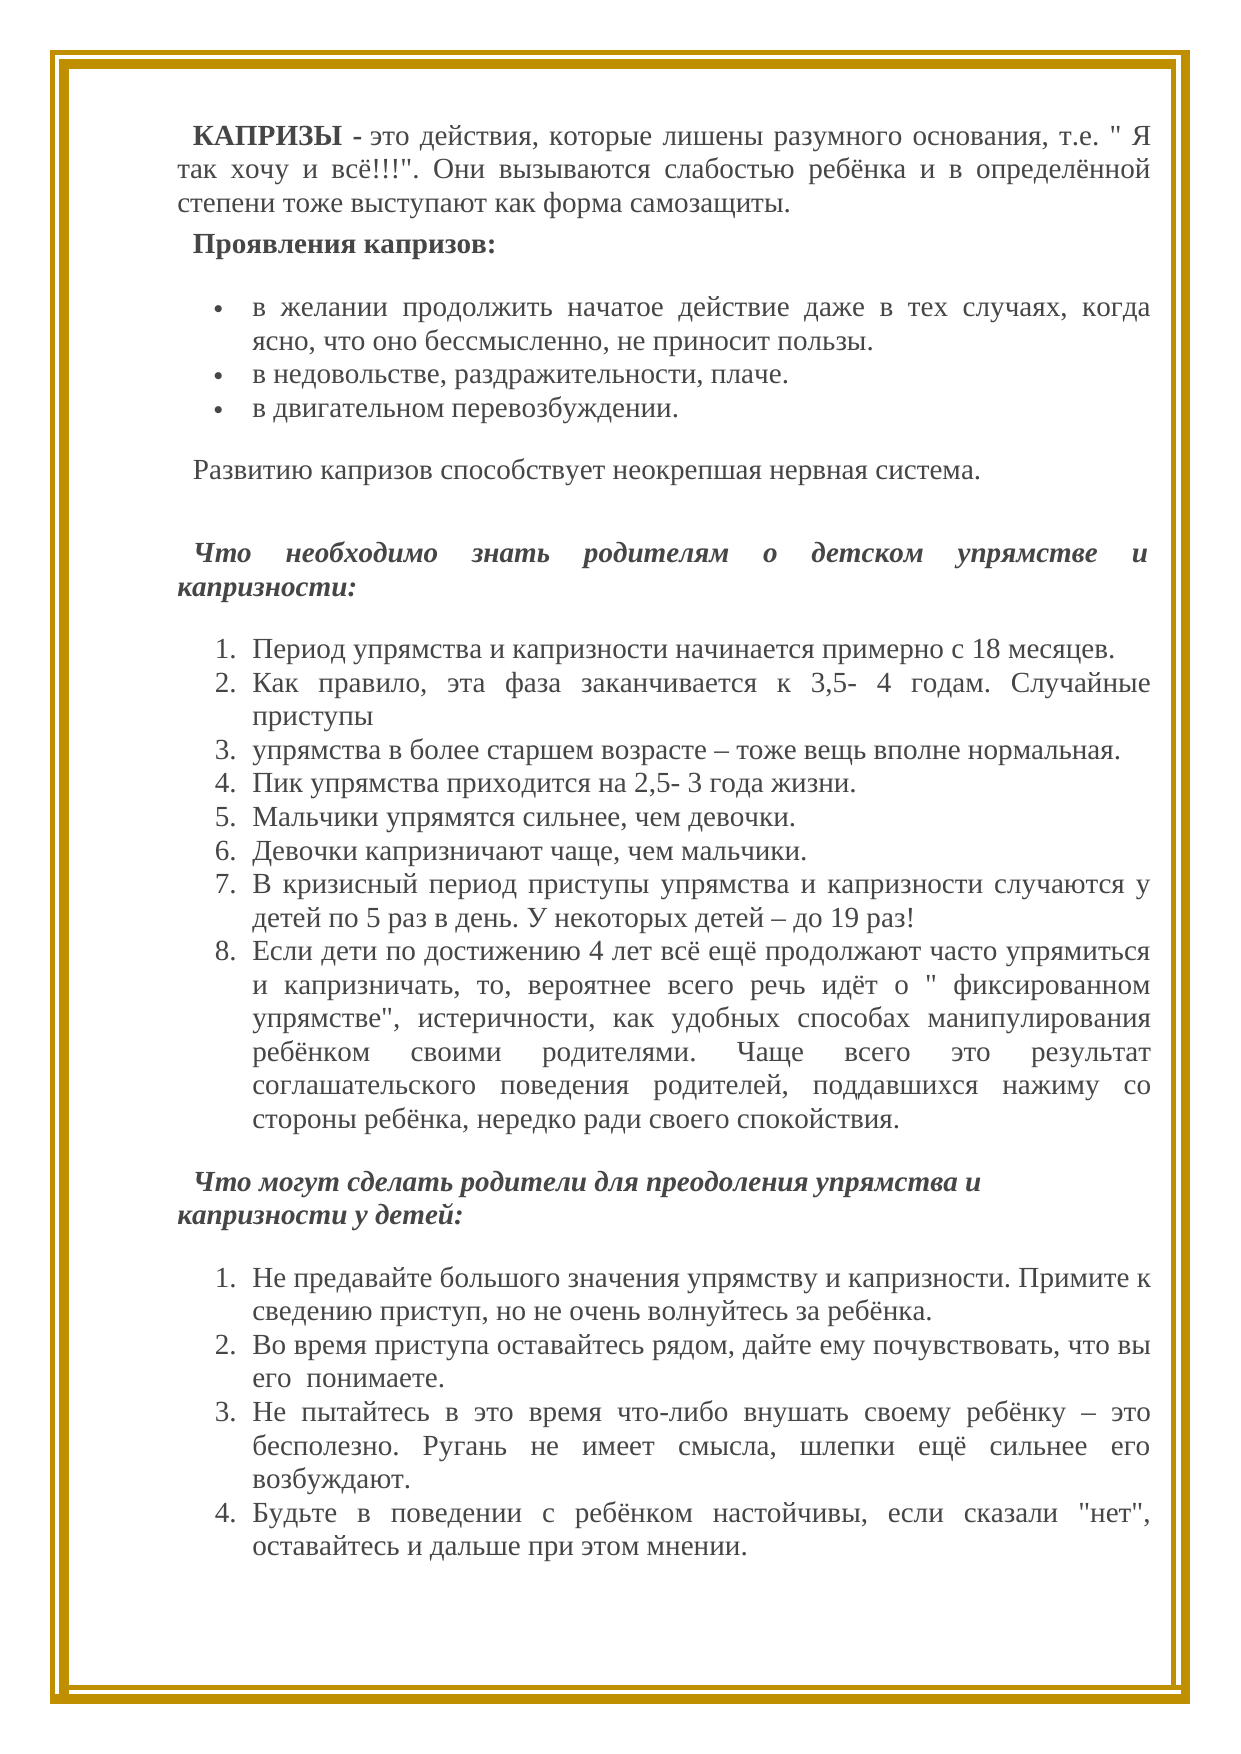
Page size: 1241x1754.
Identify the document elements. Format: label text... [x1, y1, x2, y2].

text Развитию капризов способствует неокрепшая нервная система. [177, 452, 1152, 486]
text Что необходимо знать родителям о детском упрямстве и капризности: [177, 535, 1152, 602]
list Будьте в поведении с ребёнком настойчивы, если сказали "нет", оставайтесь и дальше при этом мнении. [214, 1495, 1152, 1562]
list Девочки капризничают чаще, чем мальчики. [214, 833, 1152, 866]
text КАПРИЗЫ - это действия, которые лишены разумного основания, т.е. " Я так хочу и всё!!!". Они вызываются слабостью ребёнка и в определённой степени тоже выступают как форма самозащиты. [177, 118, 1152, 219]
list Как правило, эта фаза заканчивается к 3,5- 4 годам. Случайные приступы [214, 665, 1152, 732]
list упрямства в более старшем возрасте – тоже вещь вполне нормальная. [214, 732, 1152, 766]
list В кризисный период приступы упрямства и капризности случаются у детей по 5 раз в день. У некоторых детей – до 19 раз! [214, 866, 1152, 933]
list в желании продолжить начатое действие даже в тех случаях, когда ясно, что оно бессмысленно, не приносит пользы. [214, 289, 1152, 356]
list Пик упрямства приходится на 2,5- 3 года жизни. [214, 766, 1152, 799]
list в недовольстве, раздражительности, плаче. [214, 356, 1152, 390]
list Если дети по достижению 4 лет всё ещё продолжают часто упрямиться и капризничать, то, вероятнее всего речь идёт о " фиксированном упрямстве", истеричности, как удобных способах манипулирования ребёнком своими родителями. Чаще всего это результат соглашательского поведения родителей, поддавшихся нажиму со стороны ребёнка, нередко ради своего спокойствия. [214, 933, 1152, 1134]
text Проявления капризов: [177, 226, 1152, 260]
list Не пытайтесь в это время что-либо внушать своему ребёнку – это бесполезно. Ругань не имеет смысла, шлепки ещё сильнее его возбуждают. [214, 1394, 1152, 1495]
list Не предавайте большого значения упрямству и капризности. Примите к сведению приступ, но не очень волнуйтесь за ребёнка. [214, 1260, 1152, 1327]
text Что могут сделать родители для преодоления упрямства и капризности у детей: [177, 1164, 1152, 1231]
list Во время приступа оставайтесь рядом, дайте ему почувствовать, что вы его понимаете. [214, 1327, 1152, 1394]
list в двигательном перевозбуждении. [214, 390, 1152, 423]
list Период упрямства и капризности начинается примерно с 18 месяцев. [214, 631, 1152, 665]
list Мальчики упрямятся сильнее, чем девочки. [214, 799, 1152, 833]
